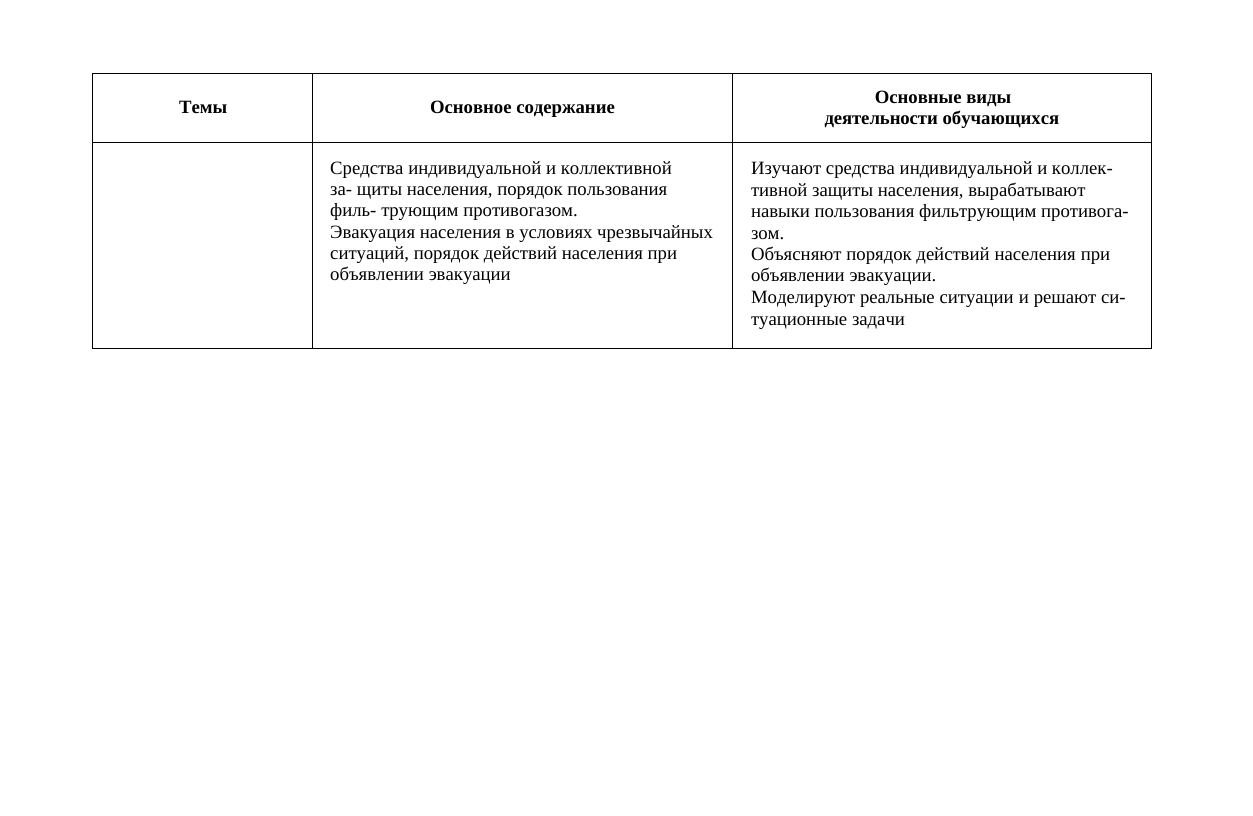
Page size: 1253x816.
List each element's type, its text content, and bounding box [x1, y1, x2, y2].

table_header Темы [93, 74, 312, 142]
table_cell Изучают средства индивидуальной и коллек- тивной защиты населения, вырабатывают навыки пользования фильтрующим противога- зом. Объясняют порядок действий населения при объявлении эвакуации. Моделируют реальные ситуации и решают си- туационные задачи [733, 143, 1151, 348]
table_cell [93, 143, 312, 348]
table_header Основные виды деятельности обучающихся [733, 74, 1151, 142]
table_cell Средства индивидуальной и коллективной за- щиты населения, порядок пользования филь- трующим противогазом. Эвакуация населения в условиях чрезвычайных ситуаций, порядок действий населения при объявлении эвакуации [313, 143, 732, 348]
table_header Основное содержание [313, 74, 732, 142]
